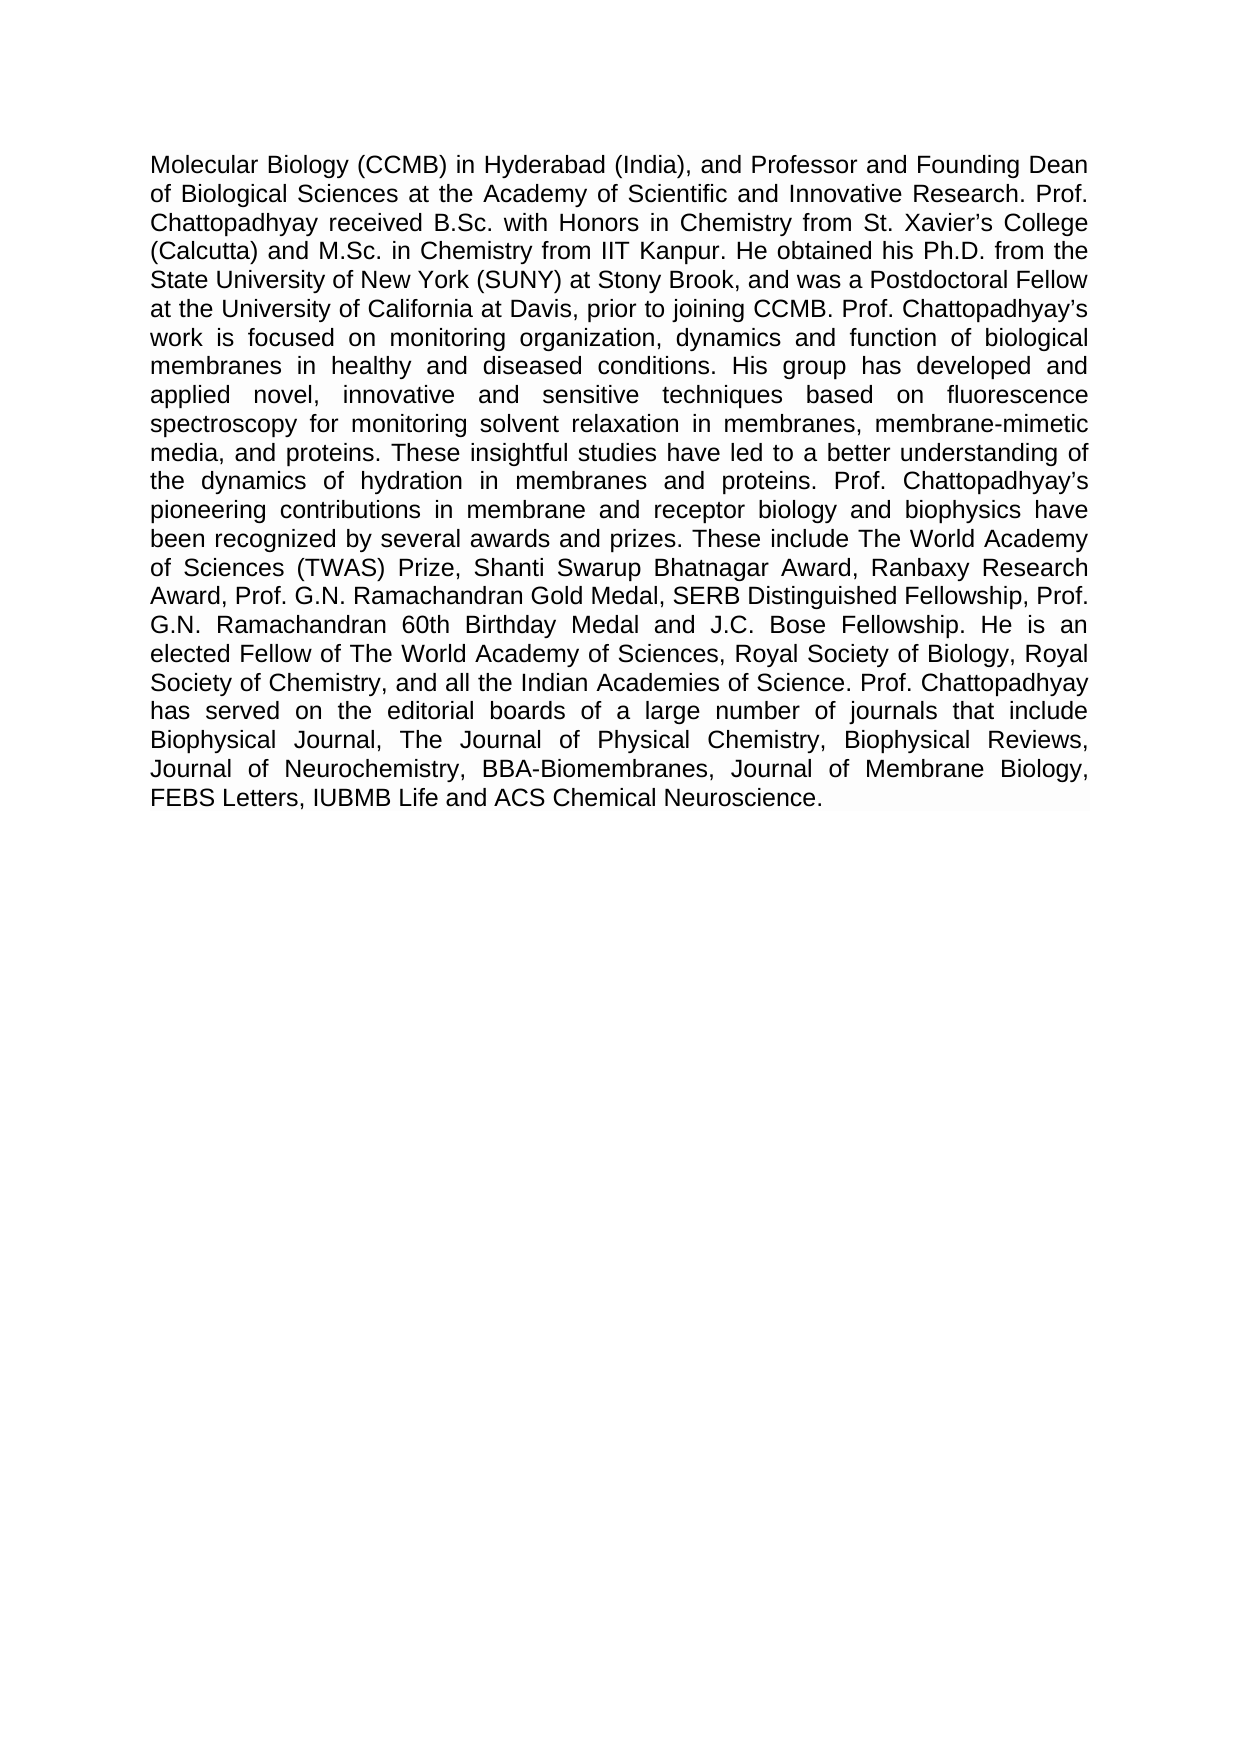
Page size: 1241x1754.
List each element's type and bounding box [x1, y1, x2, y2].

text [150, 150, 1090, 811]
